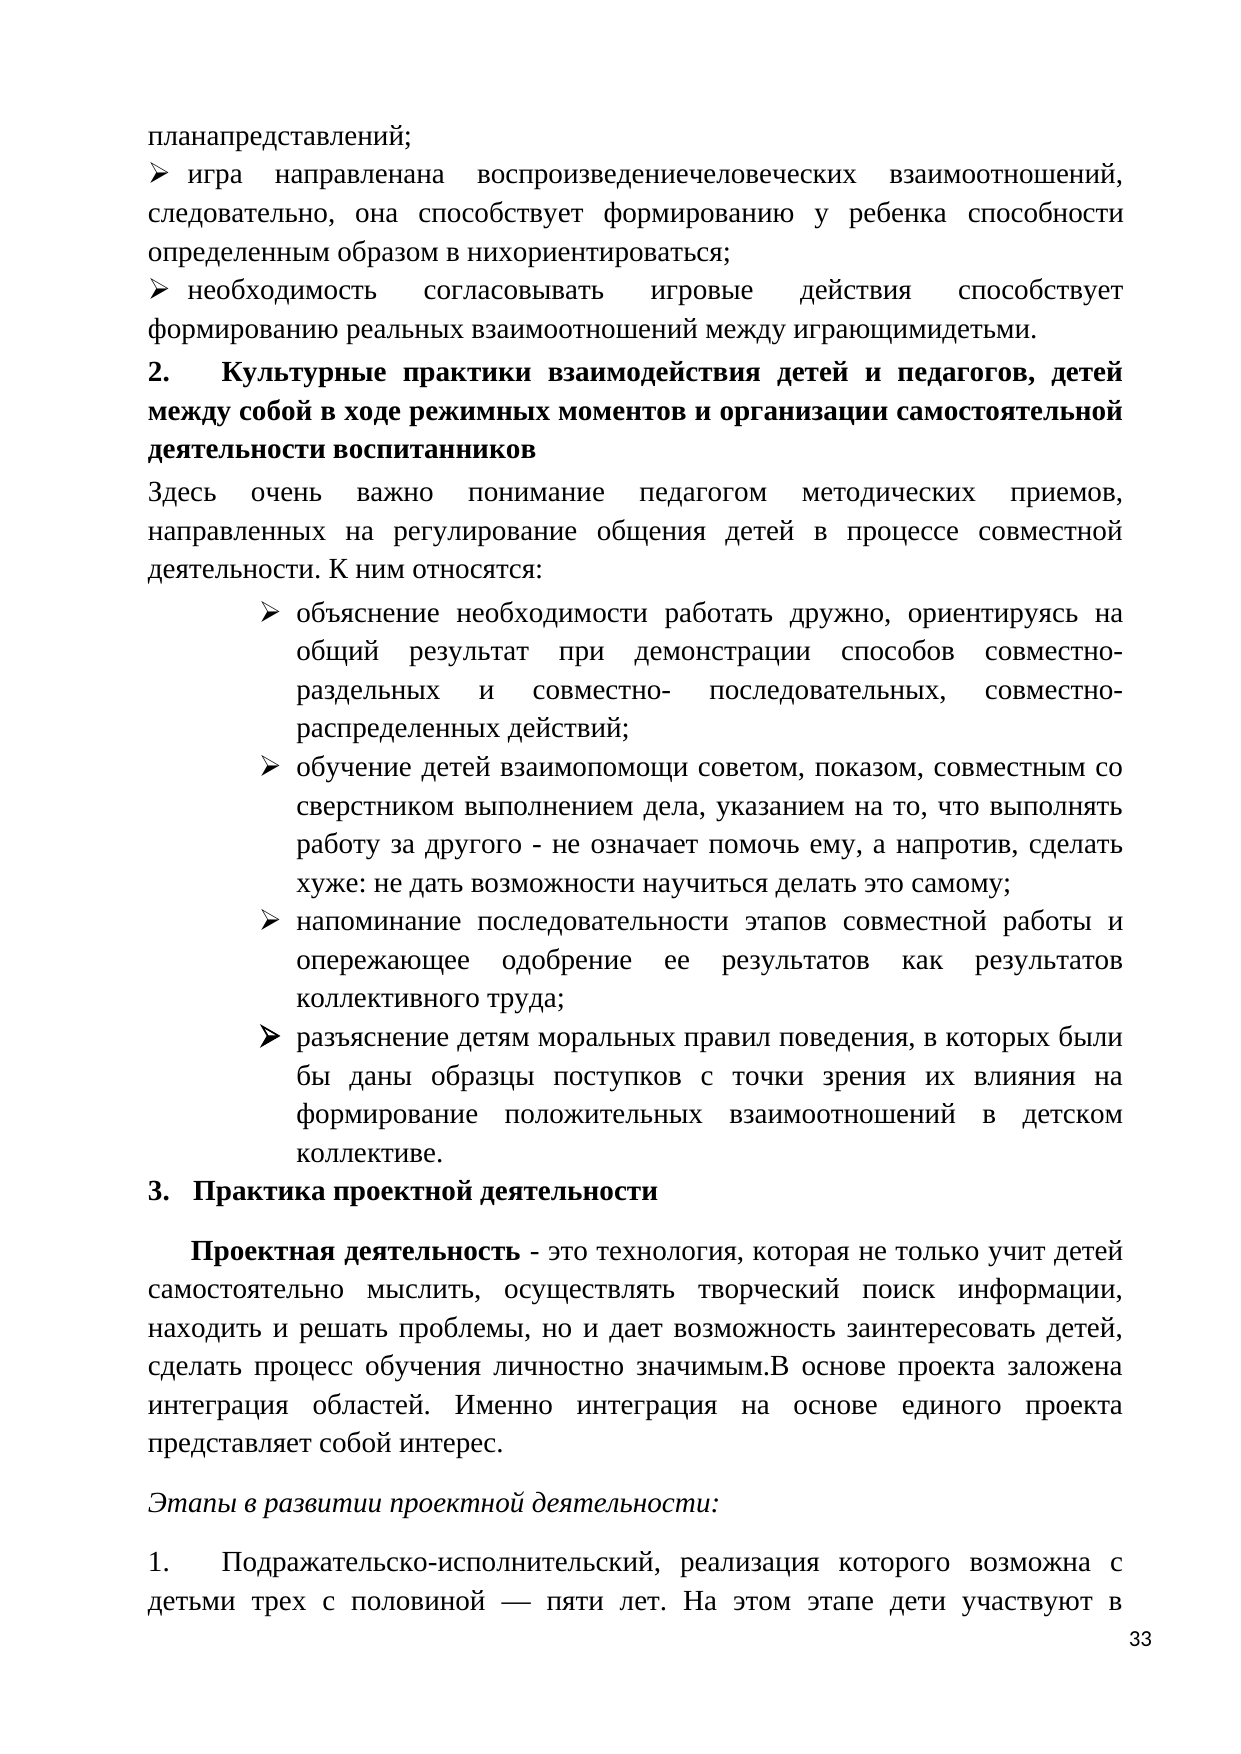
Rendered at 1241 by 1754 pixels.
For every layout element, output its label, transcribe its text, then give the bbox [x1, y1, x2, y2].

text Проектная деятельность - это технология, которая не только учит детей самостоятельно мыслить, осуществлять творческий поиск информации, находить и решать проблемы, но и дает возможность заинтересовать детей, сделать процесс обучения личностно значимым.В основе проекта заложена интеграция областей. Именно интеграция на основе единого проекта представляет собой интерес. [148, 1233, 1124, 1459]
list разъяснение детям моральных правил поведения, в которых были бы даны образцы поступков с точки зрения их влияния на формирование положительных взаимоотношений в детском коллективе. [258, 1019, 1124, 1168]
list напоминание последовательности этапов совместной работы и опережающее одобрение ее результатов как результатов коллективного труда; [258, 903, 1124, 1014]
list игра направленана воспроизведениечеловеческих взаимоотношений, следовательно, она способствует формированию у ребенка способности определенным образом в нихориентироваться; [148, 157, 1123, 267]
list обучение детей взаимопомощи советом, показом, совместным со сверстником выполнением дела, указанием на то, что выполнять работу за другого - не означает помочь ему, а напротив, сделать хуже: не дать возможности научиться делать это самому; [258, 749, 1124, 898]
list Практика проектной деятельности [148, 1173, 1124, 1207]
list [148, 1544, 1124, 1616]
list необходимость согласовывать игровые действия способствует формированию реальных взаимоотношений между играющимидетьми. [148, 272, 1124, 344]
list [148, 118, 1048, 152]
text Этапы в развитии проектной деятельности: [148, 1485, 1124, 1518]
text Здесь очень важно понимание педагогом методических приемов, направленных на регулирование общения детей в процессе совместной деятельности. К ним относятся: [148, 474, 1124, 585]
list Культурные практики взаимодействия детей и педагогов, детей между собой в ходе режимных моментов и организации самостоятельной деятельности воспитанников [148, 354, 1124, 465]
list объяснение необходимости работать дружно, ориентируясь на общий результат при демонстрации способов совместно-раздельных и совместно- последовательных, совместно-распределенных действий; [258, 595, 1124, 744]
